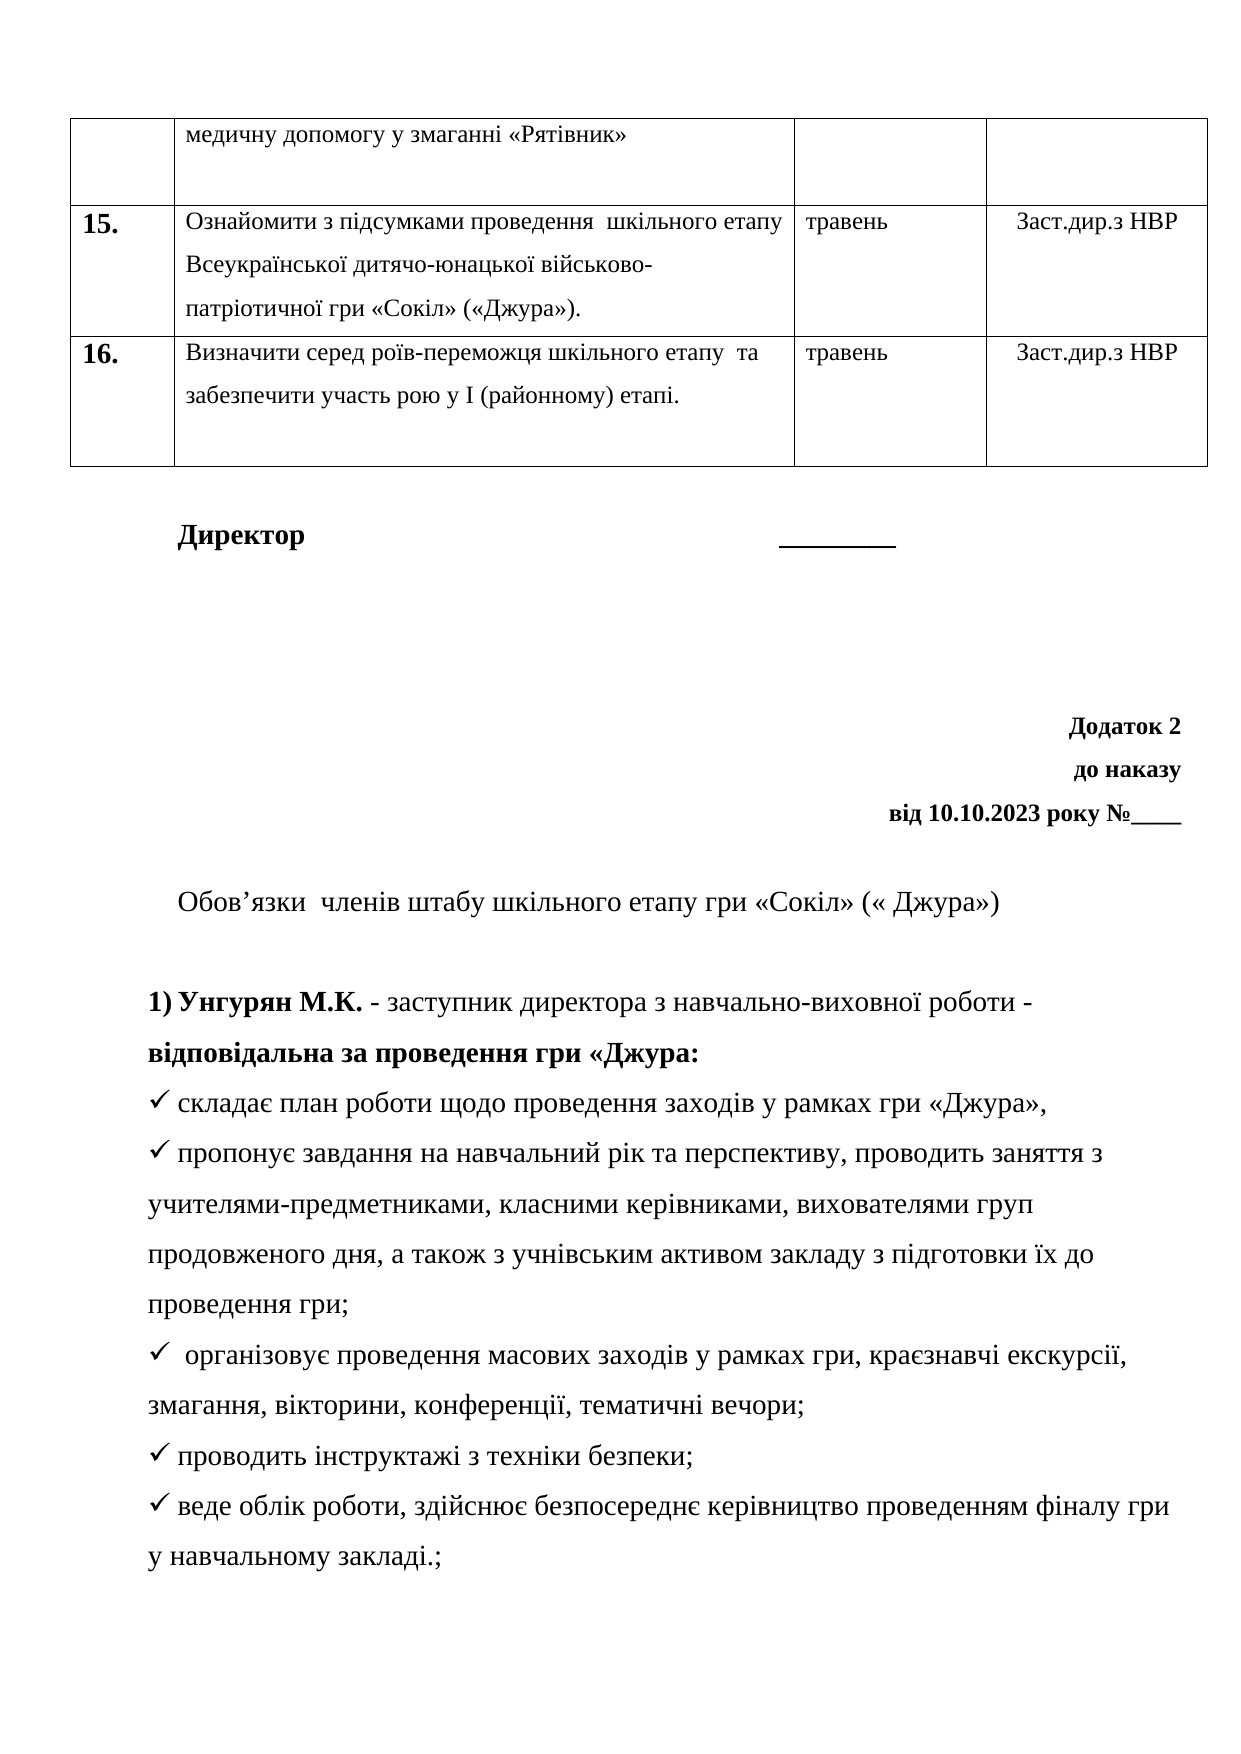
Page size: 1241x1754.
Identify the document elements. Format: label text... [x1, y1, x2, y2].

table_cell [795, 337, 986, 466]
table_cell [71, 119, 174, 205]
list складає план роботи щодо проведення заходів у рамках гри «Джура», [148, 1085, 1181, 1119]
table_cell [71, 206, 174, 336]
list проводить інструктажі з техніки безпеки; [148, 1438, 1181, 1471]
text Директор ________ [177, 517, 1181, 551]
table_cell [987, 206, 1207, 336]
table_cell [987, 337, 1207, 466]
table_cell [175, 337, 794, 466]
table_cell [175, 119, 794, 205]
list організовує проведення масових заходів у рамках гри, краєзнавчі екскурсії, змагання, вікторини, конференції, тематичні вечори; [148, 1337, 1181, 1421]
text Обов’язки членів штабу шкільного етапу гри «Сокіл» (« Джура») [177, 884, 1181, 917]
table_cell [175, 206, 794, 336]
text до наказу [693, 754, 1181, 783]
list пропонує завдання на навчальний рік та перспективу, проводить заняття з учителями-предметниками, класними керівниками, вихователями груп продовженого дня, а також з учнівським активом закладу з підготовки їх до проведення гри; [148, 1136, 1181, 1320]
list веде облік роботи, здійснює безпосереднє керівництво проведенням фіналу гри у навчальному закладі.; [148, 1488, 1181, 1572]
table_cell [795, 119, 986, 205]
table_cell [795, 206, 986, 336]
text Додаток 2 [693, 711, 1181, 740]
list Унгурян М.К. - заступник директора з навчально-виховної роботи - відповідальна за проведення гри «Джура: [148, 984, 1181, 1068]
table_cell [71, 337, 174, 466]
text від 10.10.2023 року №____ [177, 798, 1181, 826]
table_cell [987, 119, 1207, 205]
